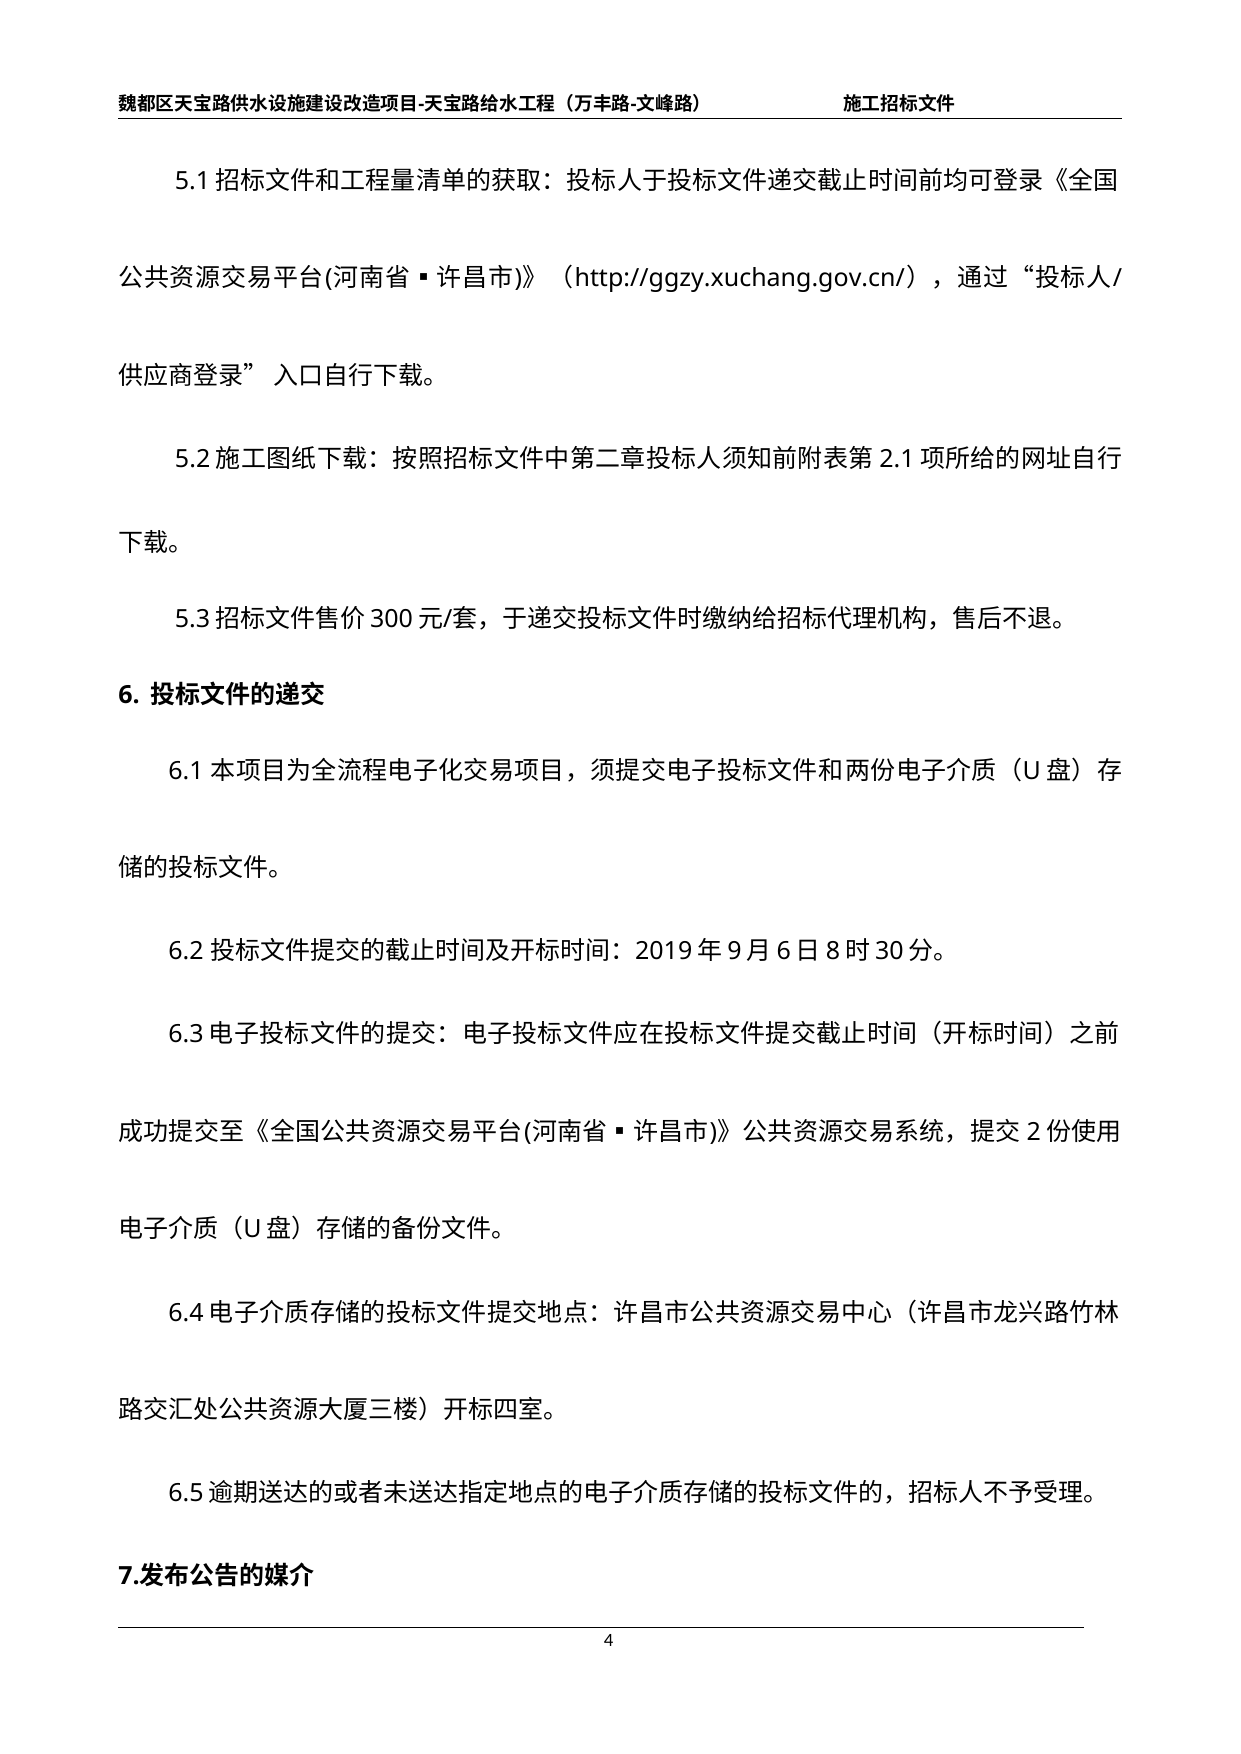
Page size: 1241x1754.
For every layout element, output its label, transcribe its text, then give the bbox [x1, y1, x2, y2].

text 6.2 投标文件提交的截止时间及开标时间：2019年9月6日8时30分。 [118, 916, 1122, 981]
text 6.5逾期送达的或者未送达指定地点的电子介质存储的投标文件的，招标人不予受理。 [118, 1458, 1122, 1523]
text 5.2施工图纸下载：按照招标文件中第二章投标人须知前附表第2.1项所给的网址自行下载。 [118, 424, 1122, 573]
text 5.1招标文件和工程量清单的获取：投标人于投标文件递交截止时间前均可登录《全国公共资源交易平台(河南省▪许昌市)》（http://ggzy.xuchang.gov.cn/），通过“投标人/供应商登录” 入口自行下载。 [118, 146, 1122, 406]
text 5.3招标文件售价300元/套，于递交投标文件时缴纳给招标代理机构，售后不退。 [118, 584, 1122, 649]
text 6.4电子介质存储的投标文件提交地点：许昌市公共资源交易中心（许昌市龙兴路竹林路交汇处公共资源大厦三楼）开标四室。 [118, 1278, 1122, 1440]
text 6.3电子投标文件的提交：电子投标文件应在投标文件提交截止时间（开标时间）之前成功提交至《全国公共资源交易平台(河南省▪许昌市)》公共资源交易系统，提交2份使用电子介质（U盘）存储的备份文件。 [118, 999, 1122, 1259]
text 6.1 本项目为全流程电子化交易项目，须提交电子投标文件和两份电子介质（U盘）存储的投标文件。 [118, 736, 1122, 898]
text 7.发布公告的媒介 [118, 1541, 1122, 1606]
list 投标文件的递交 [118, 660, 1122, 725]
